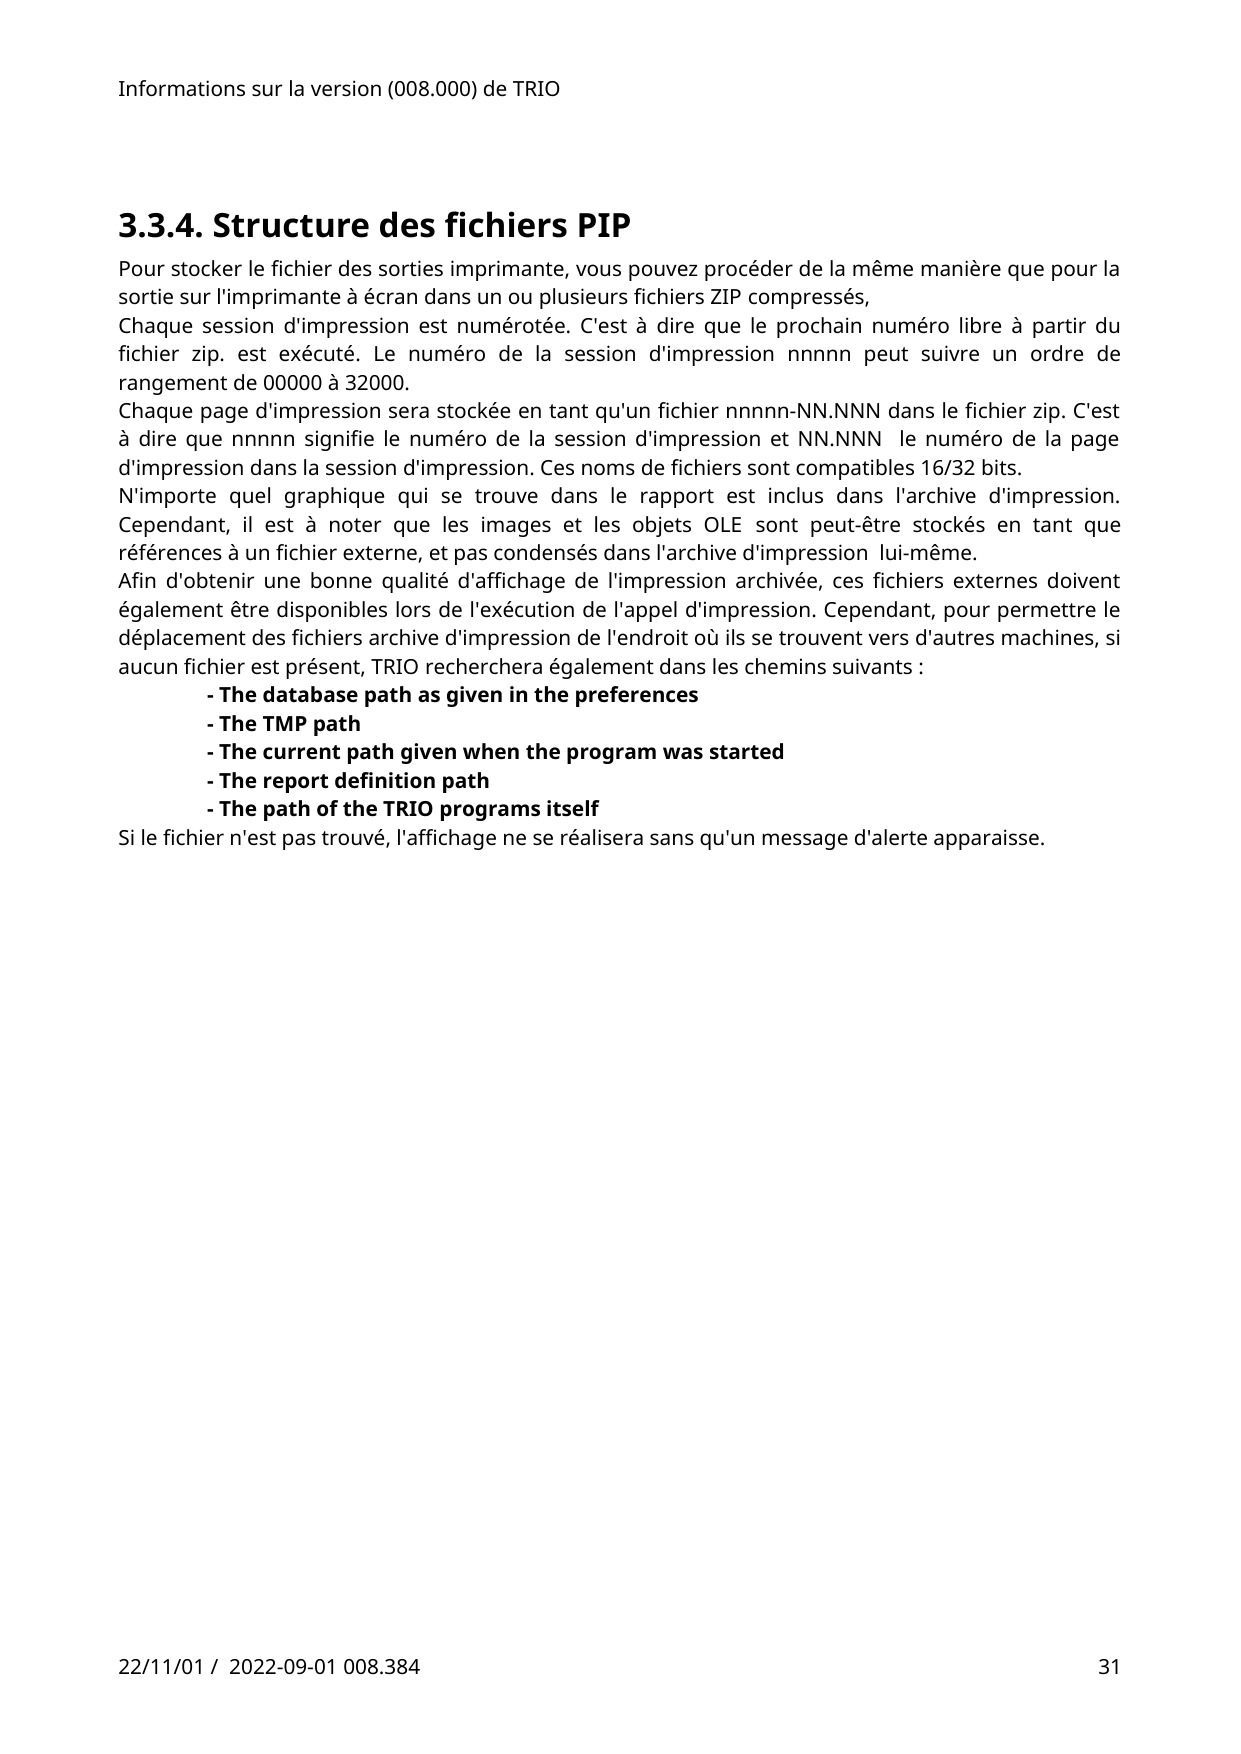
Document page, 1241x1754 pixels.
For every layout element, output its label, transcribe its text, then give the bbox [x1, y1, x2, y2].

text N'importe quel graphique qui se trouve dans le rapport est inclus dans l'archive d'impression. Cependant, il est à noter que les images et les objets OLE sont peut-être stockés en tant que références à un fichier externe, et pas condensés dans l'archive d'impression lui-même. [118, 481, 1122, 567]
text Chaque session d'impression est numérotée. C'est à dire que le prochain numéro libre à partir du fichier zip. est exécuté. Le numéro de la session d'impression nnnnn peut suivre un ordre de rangement de 00000 à 32000. [118, 311, 1122, 396]
text - The TMP path [207, 709, 1122, 737]
text - The path of the TRIO programs itself [207, 794, 1122, 823]
text Pour stocker le fichier des sorties imprimante, vous pouvez procéder de la même manière que pour la sortie sur l'imprimante à écran dans un ou plusieurs fichiers ZIP compressés, [118, 254, 1122, 311]
text - The database path as given in the preferences [207, 680, 1122, 709]
subtitle 3.3.4. Structure des fichiers PIP [118, 202, 1122, 248]
text - The report definition path [207, 766, 1122, 794]
text Afin d'obtenir une bonne qualité d'affichage de l'impression archivée, ces fichiers externes doivent également être disponibles lors de l'exécution de l'appel d'impression. Cependant, pour permettre le déplacement des fichiers archive d'impression de l'endroit où ils se trouvent vers d'autres machines, si aucun fichier est présent, TRIO recherchera également dans les chemins suivants : [118, 567, 1122, 680]
text Chaque page d'impression sera stockée en tant qu'un fichier nnnnn-NN.NNN dans le fichier zip. C'est à dire que nnnnn signifie le numéro de la session d'impression et NN.NNN le numéro de la page d'impression dans la session d'impression. Ces noms de fichiers sont compatibles 16/32 bits. [118, 396, 1122, 481]
text - The current path given when the program was started [207, 737, 1122, 766]
text Si le fichier n'est pas trouvé, l'affichage ne se réalisera sans qu'un message d'alerte apparaisse. [118, 823, 1122, 851]
